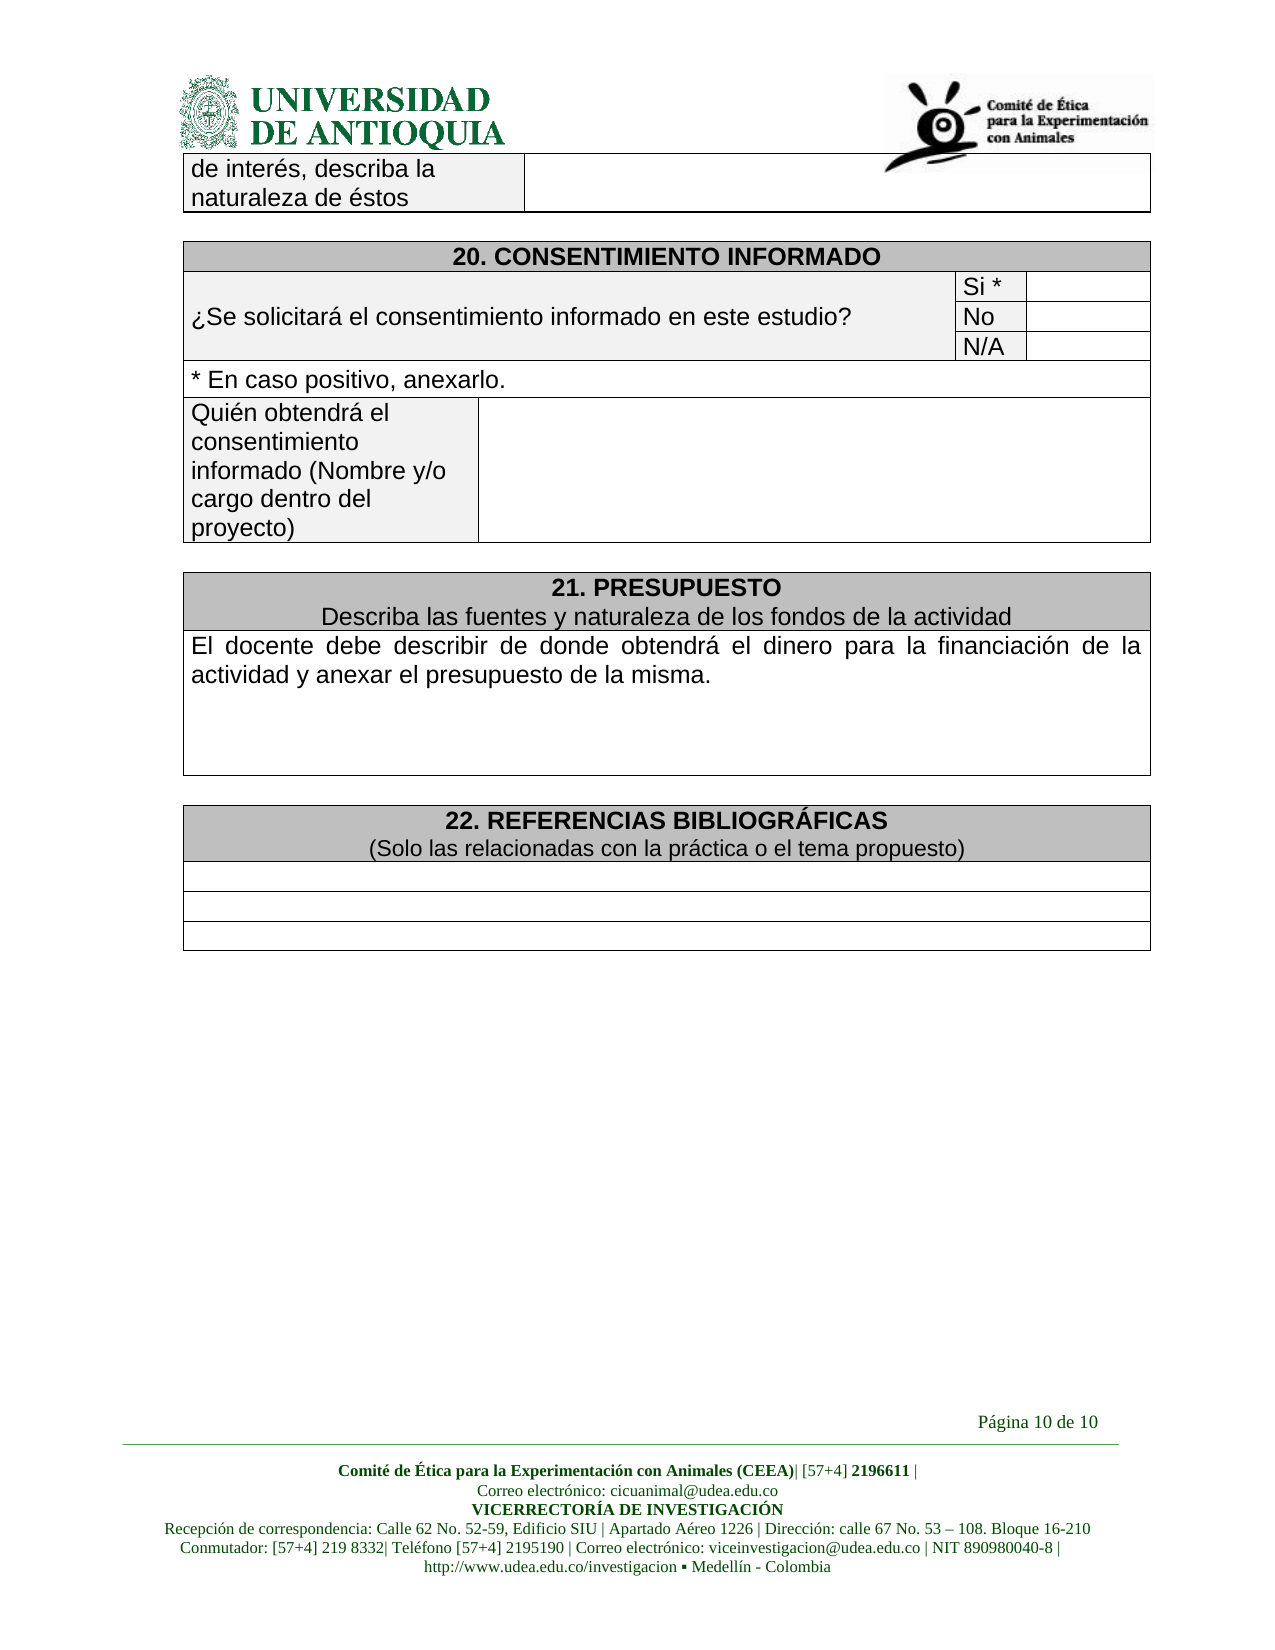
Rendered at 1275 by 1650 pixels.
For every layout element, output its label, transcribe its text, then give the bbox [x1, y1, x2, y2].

table_cell [1027, 332, 1150, 360]
table_cell [525, 154, 1150, 211]
table_cell [1027, 302, 1150, 331]
table_cell * En caso positivo, anexarlo. [184, 361, 1150, 397]
table_header 21. PRESUPUESTO Describa las fuentes y naturaleza de los fondos de la actividad [184, 573, 1150, 630]
picture [177, 73, 507, 180]
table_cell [184, 154, 524, 211]
table_cell ¿Se solicitará el consentimiento informado en este estudio? [184, 272, 955, 360]
table_cell [184, 892, 1150, 921]
table_cell Quién obtendrá el consentimiento informado (Nombre y/o cargo dentro del proyecto) [184, 398, 478, 542]
table_cell El docente debe describir de donde obtendrá el dinero para la financiación de la actividad y anexar el presupuesto de la misma. [184, 631, 1150, 775]
table_cell [184, 862, 1150, 891]
table_cell [479, 398, 1150, 542]
table_header 20. CONSENTIMIENTO INFORMADO [184, 242, 1150, 271]
table_cell N/A [956, 332, 1026, 360]
table_cell Si * [956, 272, 1026, 301]
table_cell [184, 922, 1150, 950]
picture [883, 73, 1156, 173]
table_cell No [956, 302, 1026, 331]
table_header 22. REFERENCIAS BIBLIOGRÁFICAS (Solo las relacionadas con la práctica o el tema propuesto) [184, 806, 1150, 861]
table_cell [1027, 272, 1150, 301]
